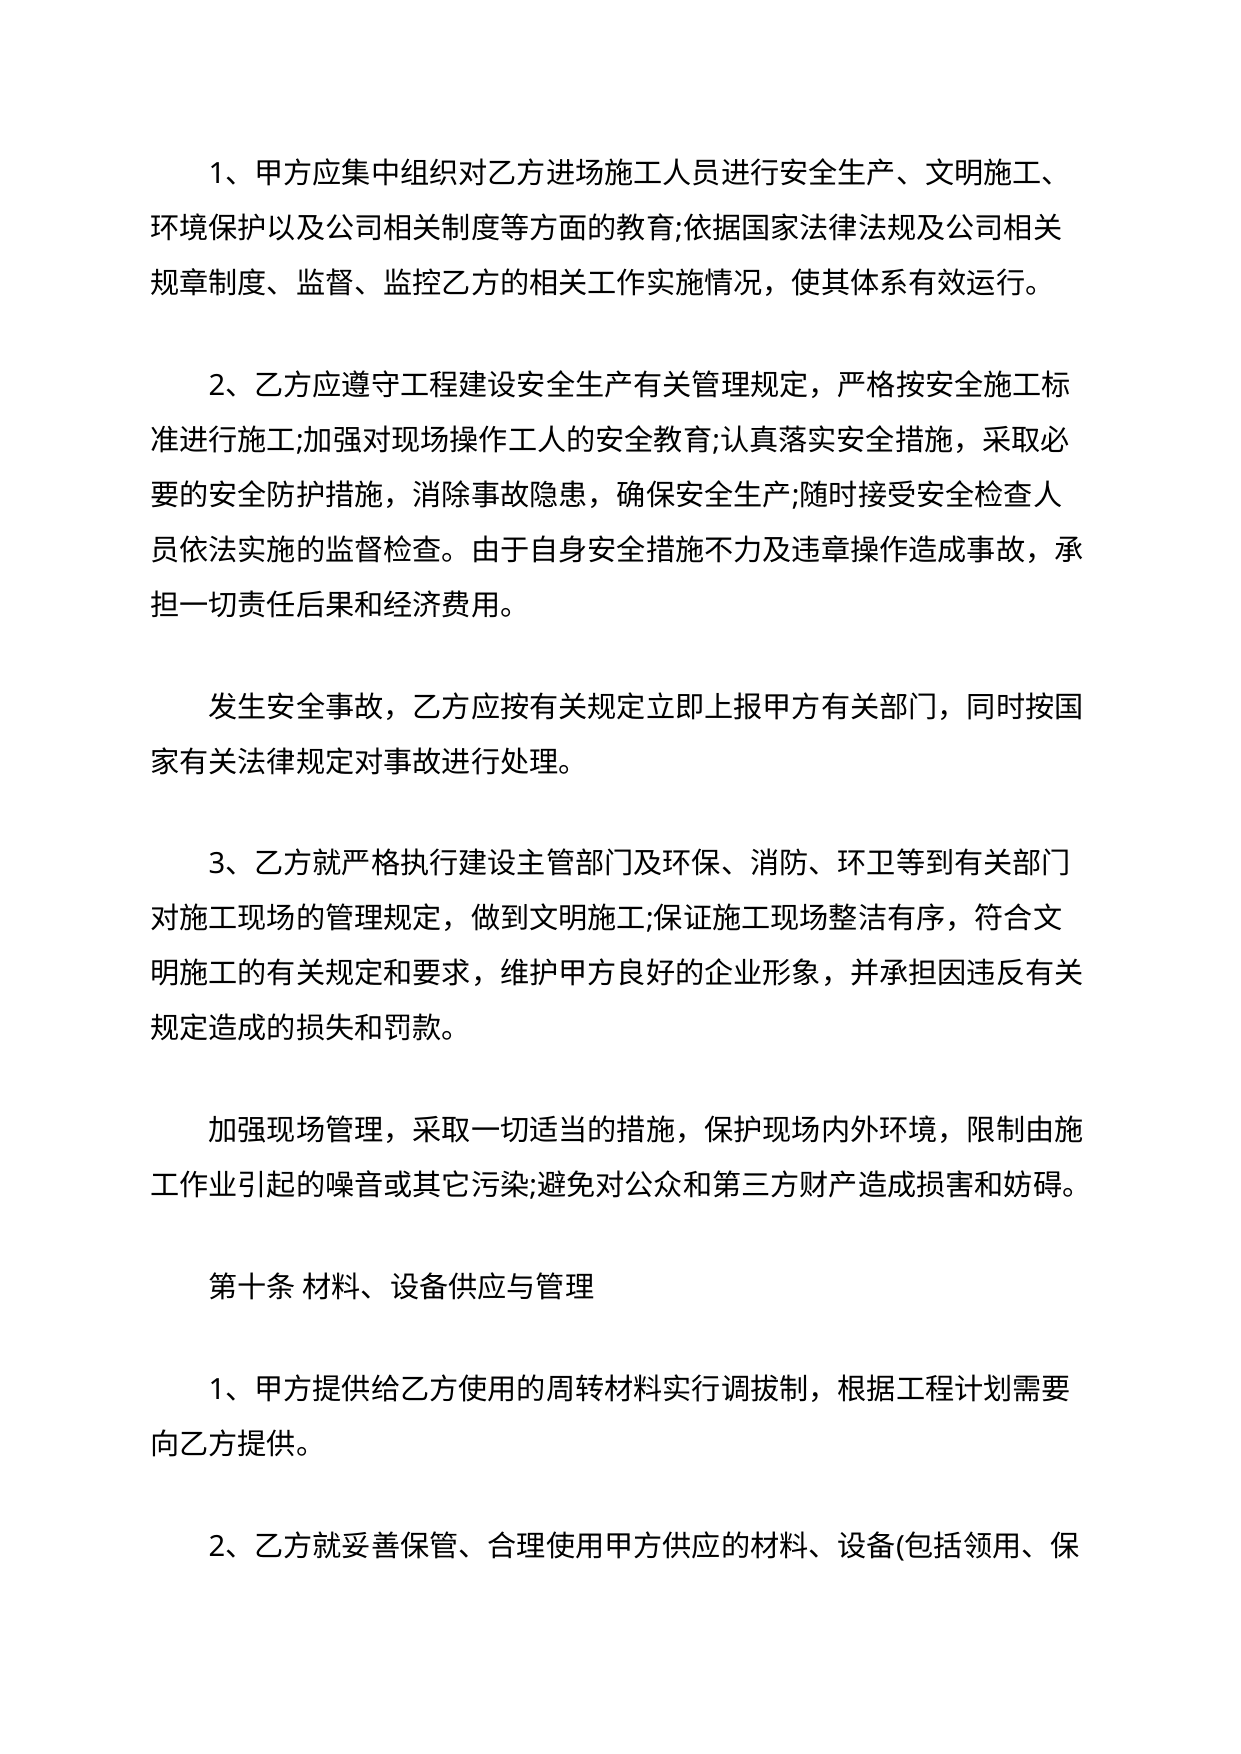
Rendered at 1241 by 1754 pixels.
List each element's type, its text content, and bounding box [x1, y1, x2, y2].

text 发生安全事故，乙方应按有关规定立即上报甲方有关部门，同时按国家有关法律规定对事故进行处理。 [150, 683, 1090, 781]
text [150, 1522, 1090, 1564]
text 1、甲方提供给乙方使用的周转材料实行调拔制，根据工程计划需要向乙方提供。 [150, 1365, 1090, 1463]
text 1、甲方应集中组织对乙方进场施工人员进行安全生产、文明施工、环境保护以及公司相关制度等方面的教育;依据国家法律法规及公司相关规章制度、监督、监控乙方的相关工作实施情况，使其体系有效运行。 [150, 150, 1090, 302]
text 2、乙方应遵守工程建设安全生产有关管理规定，严格按安全施工标准进行施工;加强对现场操作工人的安全教育;认真落实安全措施，采取必要的安全防护措施，消除事故隐患，确保安全生产;随时接受安全检查人员依法实施的监督检查。由于自身安全措施不力及违章操作造成事故，承担一切责任后果和经济费用。 [150, 362, 1090, 624]
text 加强现场管理，采取一切适当的措施，保护现场内外环境，限制由施工作业引起的噪音或其它污染;避免对公众和第三方财产造成损害和妨碍。 [150, 1107, 1090, 1204]
text 3、乙方就严格执行建设主管部门及环保、消防、环卫等到有关部门对施工现场的管理规定，做到文明施工;保证施工现场整洁有序，符合文明施工的有关规定和要求，维护甲方良好的企业形象，并承担因违反有关规定造成的损失和罚款。 [150, 840, 1090, 1047]
text 第十条 材料、设备供应与管理 [150, 1264, 1090, 1306]
